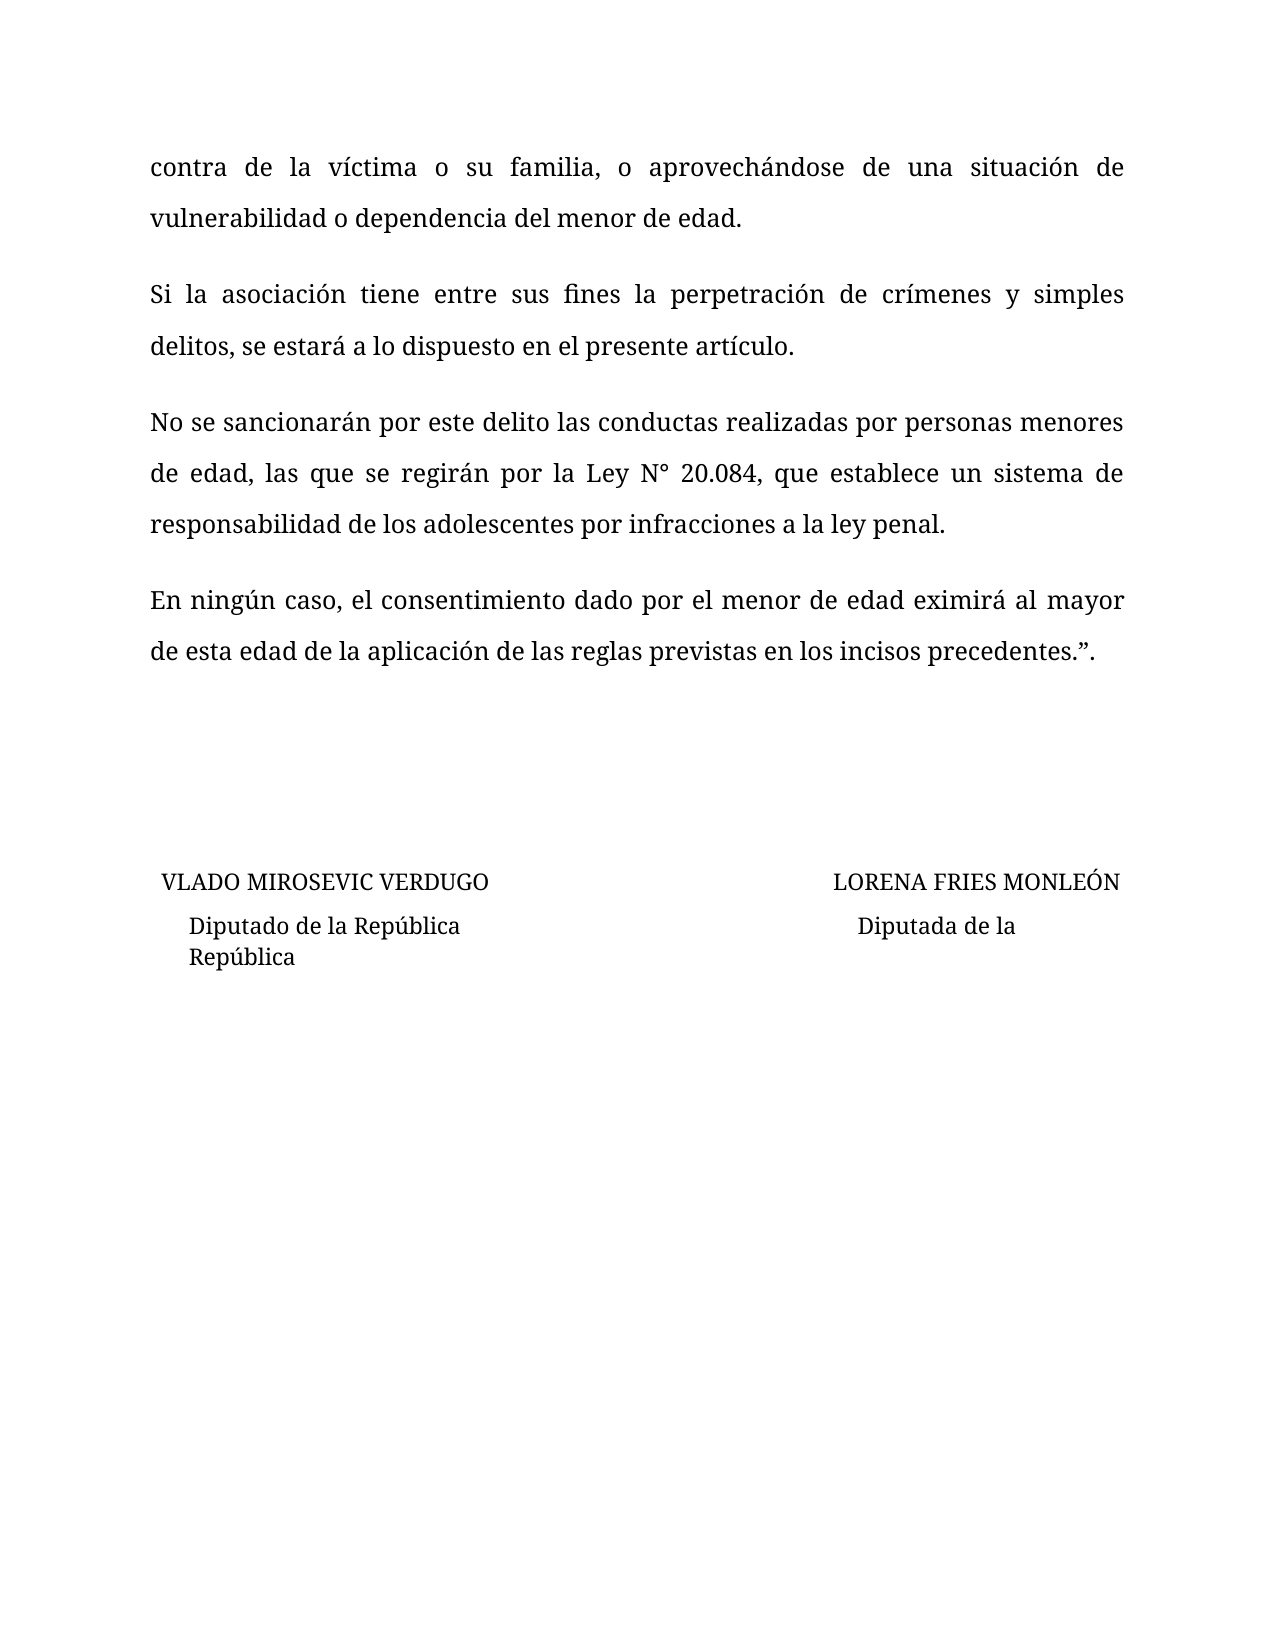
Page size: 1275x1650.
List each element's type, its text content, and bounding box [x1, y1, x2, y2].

text No se sancionarán por este delito las conductas realizadas por personas menores de edad, las que se regirán por la Ley N° 20.084, que establece un sistema de responsabilidad de los adolescentes por infracciones a la ley penal. [150, 404, 1125, 540]
text Diputado de la República Diputada de la República [189, 910, 1125, 972]
text Si la asociación tiene entre sus fines la perpetración de crímenes y simples delitos, se estará a lo dispuesto en el presente artículo. [150, 277, 1125, 362]
text contra de la víctima o su familia, o aprovechándose de una situación de vulnerabilidad o dependencia del menor de edad. [150, 150, 1124, 235]
text En ningún caso, el consentimiento dado por el menor de edad eximirá al mayor de esta edad de la aplicación de las reglas previstas en los incisos precedentes.”. [150, 582, 1125, 667]
text VLADO MIROSEVIC VERDUGO LORENA FRIES MONLEÓN [161, 865, 1125, 897]
